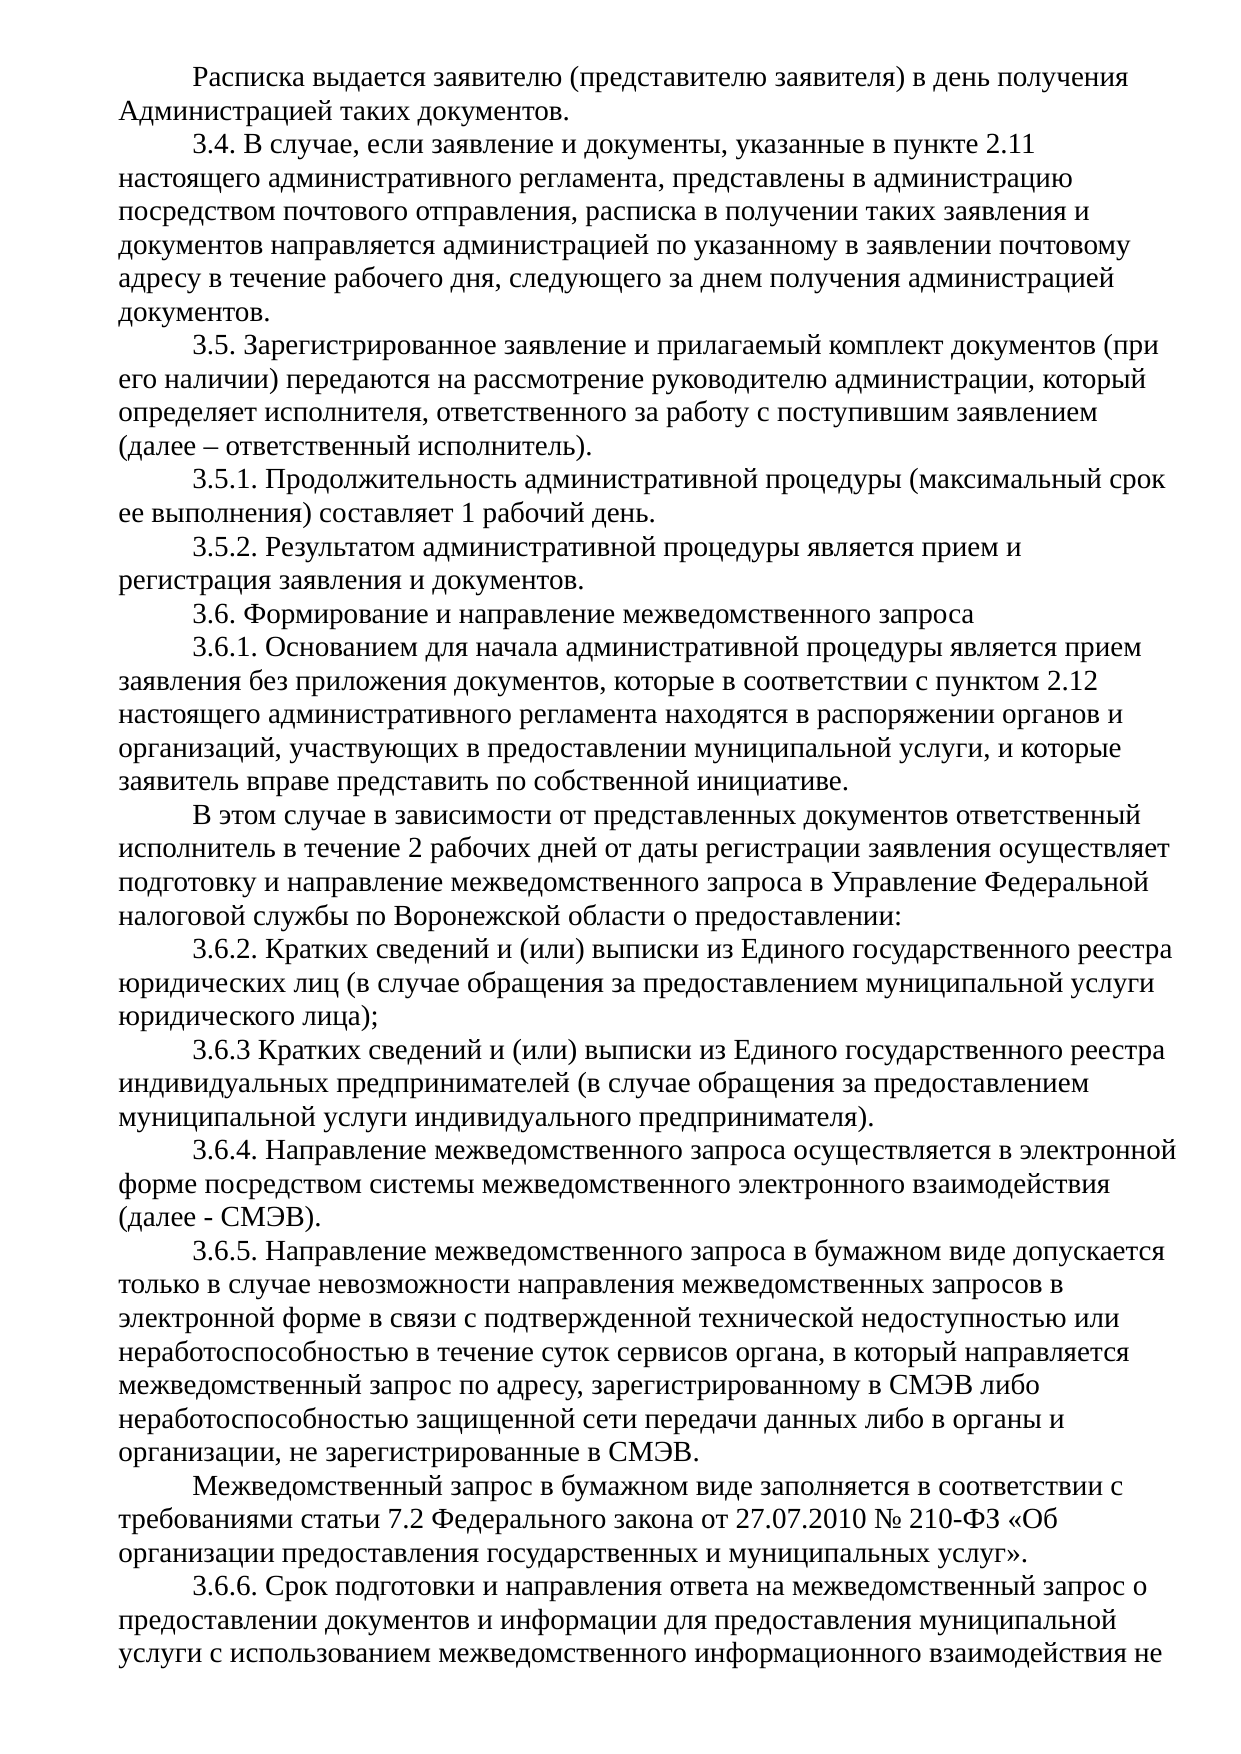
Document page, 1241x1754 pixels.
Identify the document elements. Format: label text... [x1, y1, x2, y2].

text Межведомственный запрос в бумажном виде заполняется в соответствии с требованиями статьи 7.2 Федерального закона от 27.07.2010 № 210-ФЗ «Об организации предоставления государственных и муниципальных услуг». [118, 1468, 1181, 1568]
text В этом случае в зависимости от представленных документов ответственный исполнитель в течение 2 рабочих дней от даты регистрации заявления осуществляет подготовку и направление межведомственного запроса в Управление Федеральной налоговой службы по Воронежской области о предоставлении: [118, 797, 1181, 931]
text 3.5.2. Результатом административной процедуры является прием и регистрация заявления и документов. [118, 529, 1181, 596]
text 3.6.3 Кратких сведений и (или) выписки из Единого государственного реестра индивидуальных предпринимателей (в случае обращения за предоставлением муниципальной услуги индивидуального предпринимателя). [118, 1032, 1181, 1132]
text 3.6. Формирование и направление межведомственного запроса [118, 596, 1181, 629]
text 3.6.5. Направление межведомственного запроса в бумажном виде допускается только в случае невозможности направления межведомственных запросов в электронной форме в связи с подтвержденной технической недоступностью или неработоспособностью в течение суток сервисов органа, в который направляется межведомственный запрос по адресу, зарегистрированному в СМЭВ либо неработоспособностью защищенной сети передачи данных либо в органы и организации, не зарегистрированные в СМЭВ. [118, 1233, 1181, 1468]
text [118, 1568, 1181, 1669]
text 3.5.1. Продолжительность административной процедуры (максимальный срок ее выполнения) составляет 1 рабочий день. [118, 462, 1181, 529]
text Расписка выдается заявителю (представителю заявителя) в день получения Администрацией таких документов. [118, 59, 1181, 126]
text 3.6.2. Кратких сведений и (или) выписки из Единого государственного реестра юридических лиц (в случае обращения за предоставлением муниципальной услуги юридического лица); [118, 931, 1181, 1032]
text 3.5. Зарегистрированное заявление и прилагаемый комплект документов (при его наличии) передаются на рассмотрение руководителю администрации, который определяет исполнителя, ответственного за работу с поступившим заявлением (далее – ответственный исполнитель). [118, 327, 1181, 462]
text 3.4. В случае, если заявление и документы, указанные в пункте 2.11 настоящего административного регламента, представлены в администрацию посредством почтового отправления, расписка в получении таких заявления и документов направляется администрацией по указанному в заявлении почтовому адресу в течение рабочего дня, следующего за днем получения администрацией документов. [118, 126, 1181, 327]
text 3.6.1. Основанием для начала административной процедуры является прием заявления без приложения документов, которые в соответствии с пунктом 2.12 настоящего административного регламента находятся в распоряжении органов и организаций, участвующих в предоставлении муниципальной услуги, и которые заявитель вправе представить по собственной инициативе. [118, 629, 1181, 797]
text 3.6.4. Направление межведомственного запроса осуществляется в электронной форме посредством системы межведомственного электронного взаимодействия (далее - СМЭВ). [118, 1132, 1181, 1233]
